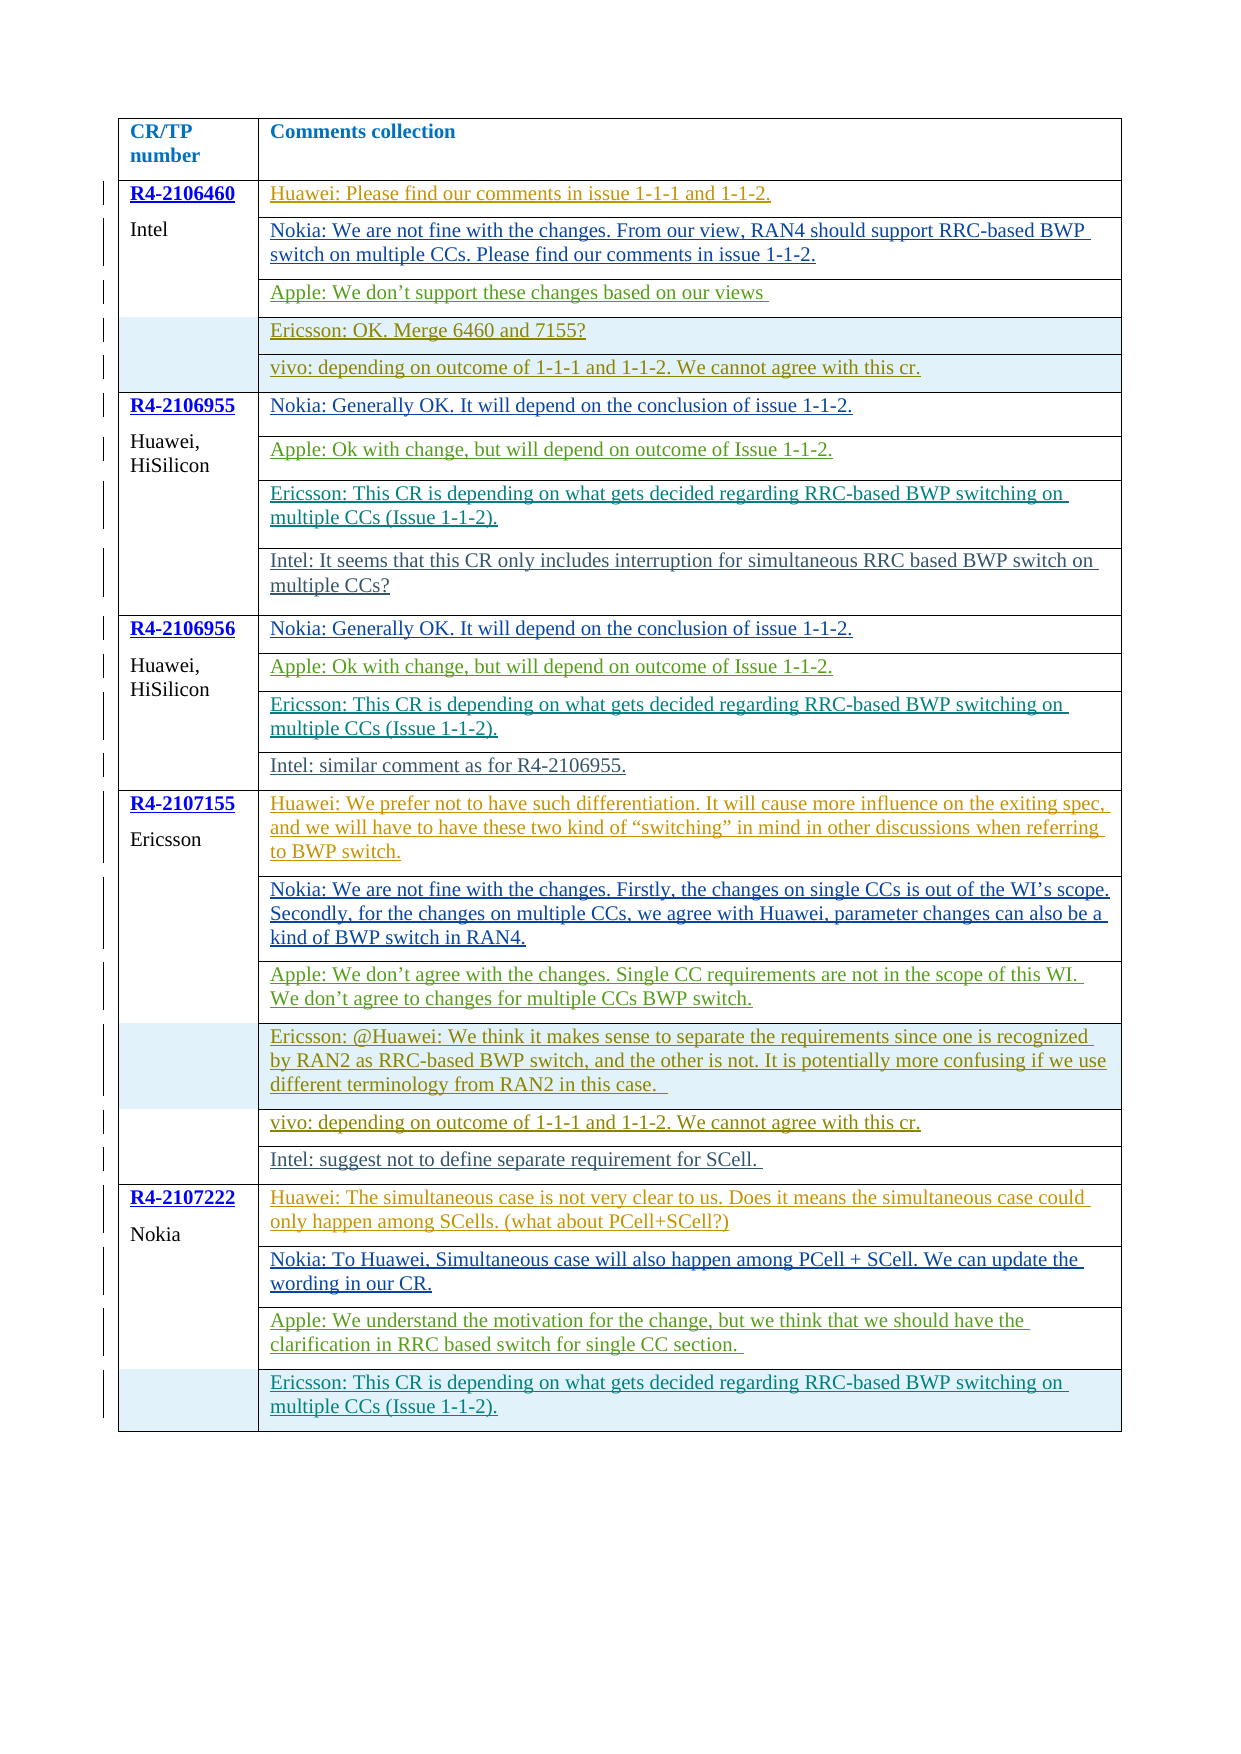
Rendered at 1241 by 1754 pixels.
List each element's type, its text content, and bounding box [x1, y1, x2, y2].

table_cell [259, 218, 1121, 279]
table_header Comments collection [259, 119, 1121, 180]
table_cell [259, 181, 1121, 217]
table_cell [259, 393, 1121, 436]
table_cell [259, 481, 1121, 547]
table_cell R4-2106956 Huawei, HiSilicon [119, 616, 258, 790]
table_cell [259, 549, 1121, 615]
table_cell [259, 692, 1121, 752]
table_cell R4-2107155 Ericsson [119, 791, 258, 1184]
table_cell [259, 1308, 1121, 1369]
table_cell [259, 616, 1121, 653]
table_header CR/TP number [119, 119, 258, 180]
table_cell [259, 877, 1121, 961]
table_cell [259, 791, 1121, 876]
table_cell R4-2106955 Huawei, HiSilicon [119, 393, 258, 615]
table_cell [259, 1147, 1121, 1184]
table_cell [259, 654, 1121, 691]
table_cell [259, 1247, 1121, 1307]
table_cell [259, 437, 1121, 479]
table_cell [259, 280, 1121, 317]
table_cell [259, 1110, 1121, 1146]
table_cell [259, 962, 1121, 1023]
table_cell R4-2106460 Intel [119, 181, 258, 392]
table_cell [259, 1185, 1121, 1246]
table_cell [259, 753, 1121, 790]
table_cell R4-2107222 Nokia [119, 1185, 258, 1431]
